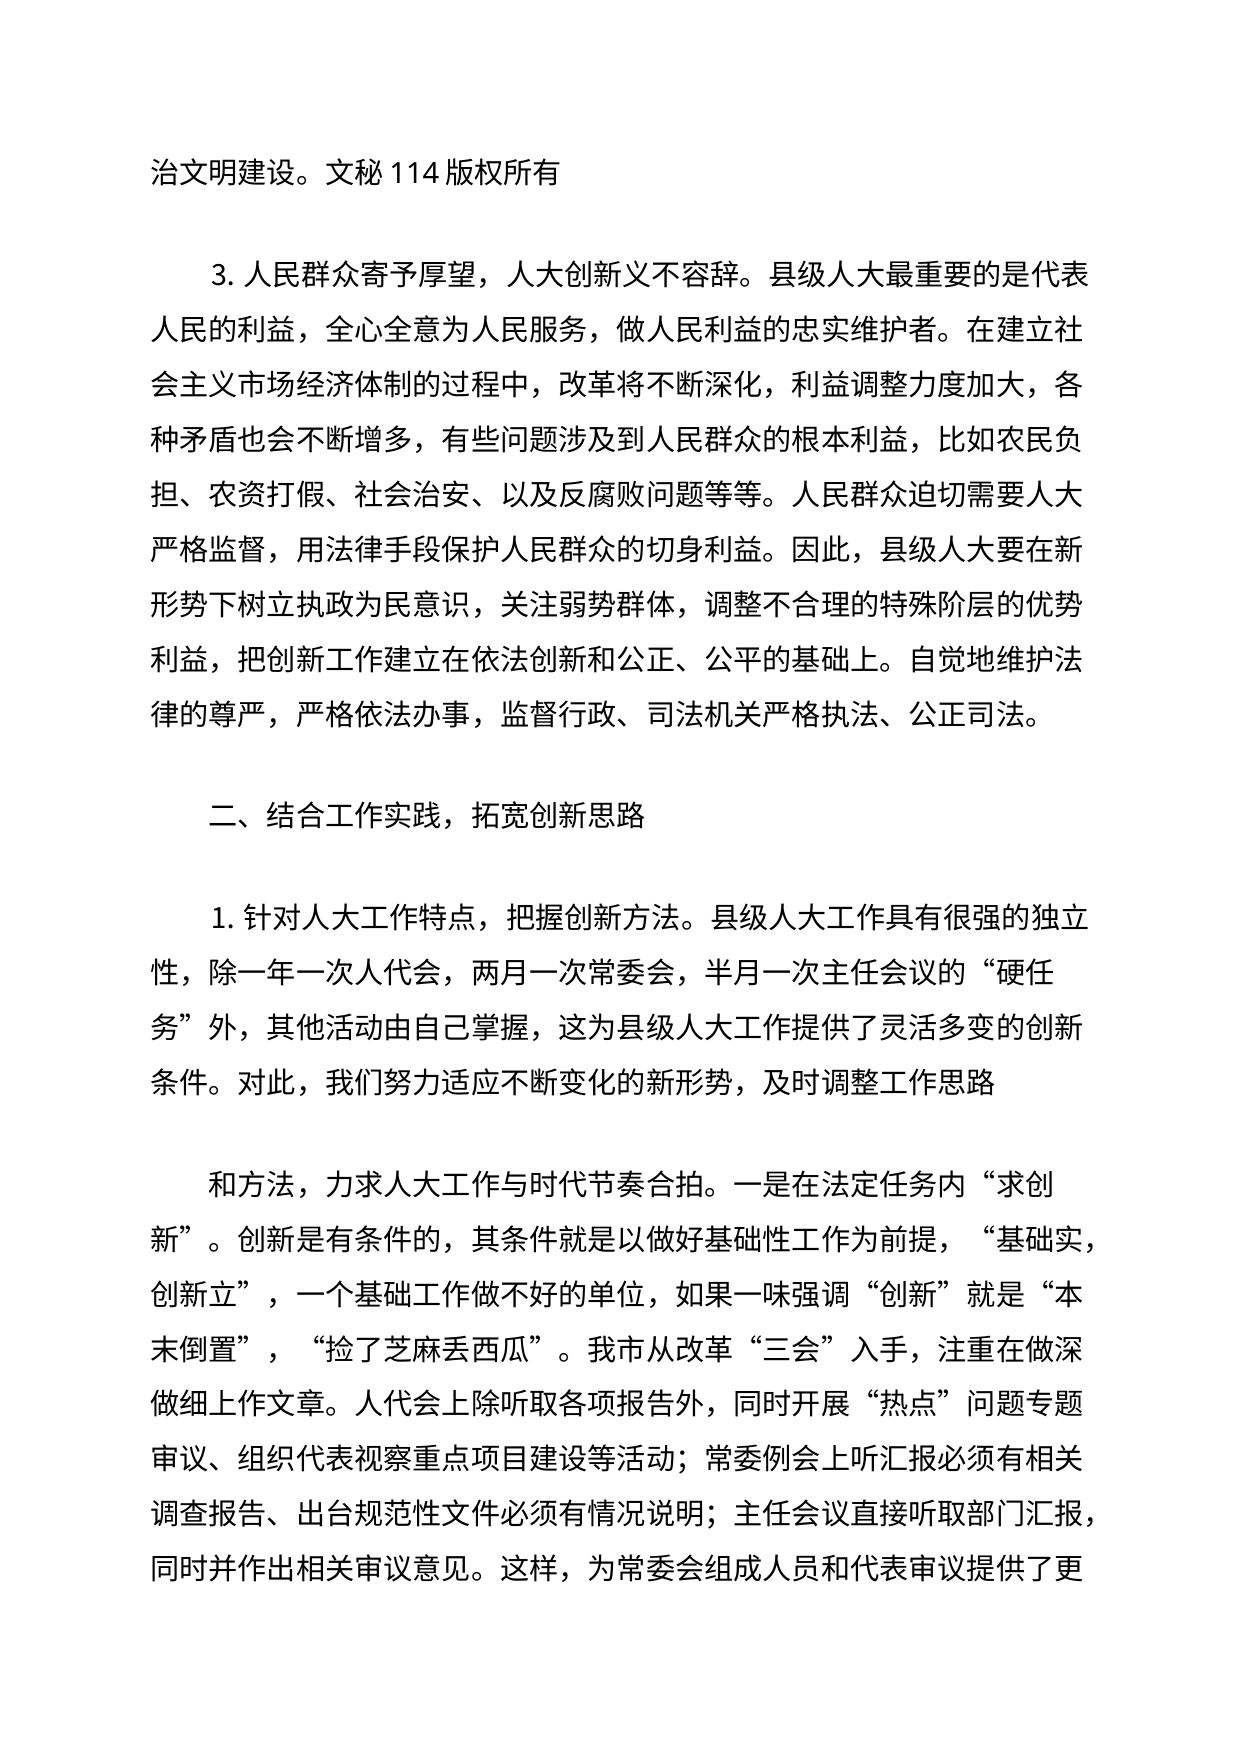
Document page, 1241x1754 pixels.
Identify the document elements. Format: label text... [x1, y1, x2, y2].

text ⒈针对人大工作特点，把握创新方法。县级人大工作具有很强的独立性，除一年一次人代会，两月一次常委会，半月一次主任会议的“硬任务”外，其他活动由自己掌握，这为县级人大工作提供了灵活多变的创新条件。对此，我们努力适应不断变化的新形势，及时调整工作思路 [150, 895, 1090, 1102]
text ⒊人民群众寄予厚望，人大创新义不容辞。县级人大最重要的是代表人民的利益，全心全意为人民服务，做人民利益的忠实维护者。在建立社会主义市场经济体制的过程中，改革将不断深化，利益调整力度加大，各种矛盾也会不断增多，有些问题涉及到人民群众的根本利益，比如农民负担、农资打假、社会治安、以及反腐败问题等等。人民群众迫切需要人大严格监督，用法律手段保护人民群众的切身利益。因此，县级人大要在新形势下树立执政为民意识，关注弱势群体，调整不合理的特殊阶层的优势利益，把创新工作建立在依法创新和公正、公平的基础上。自觉地维护法律的尊严，严格依法办事，监督行政、司法机关严格执法、公正司法。 [150, 252, 1090, 733]
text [150, 1161, 1090, 1588]
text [150, 150, 1090, 192]
text 二、结合工作实践，拓宽创新思路 [150, 793, 1090, 835]
